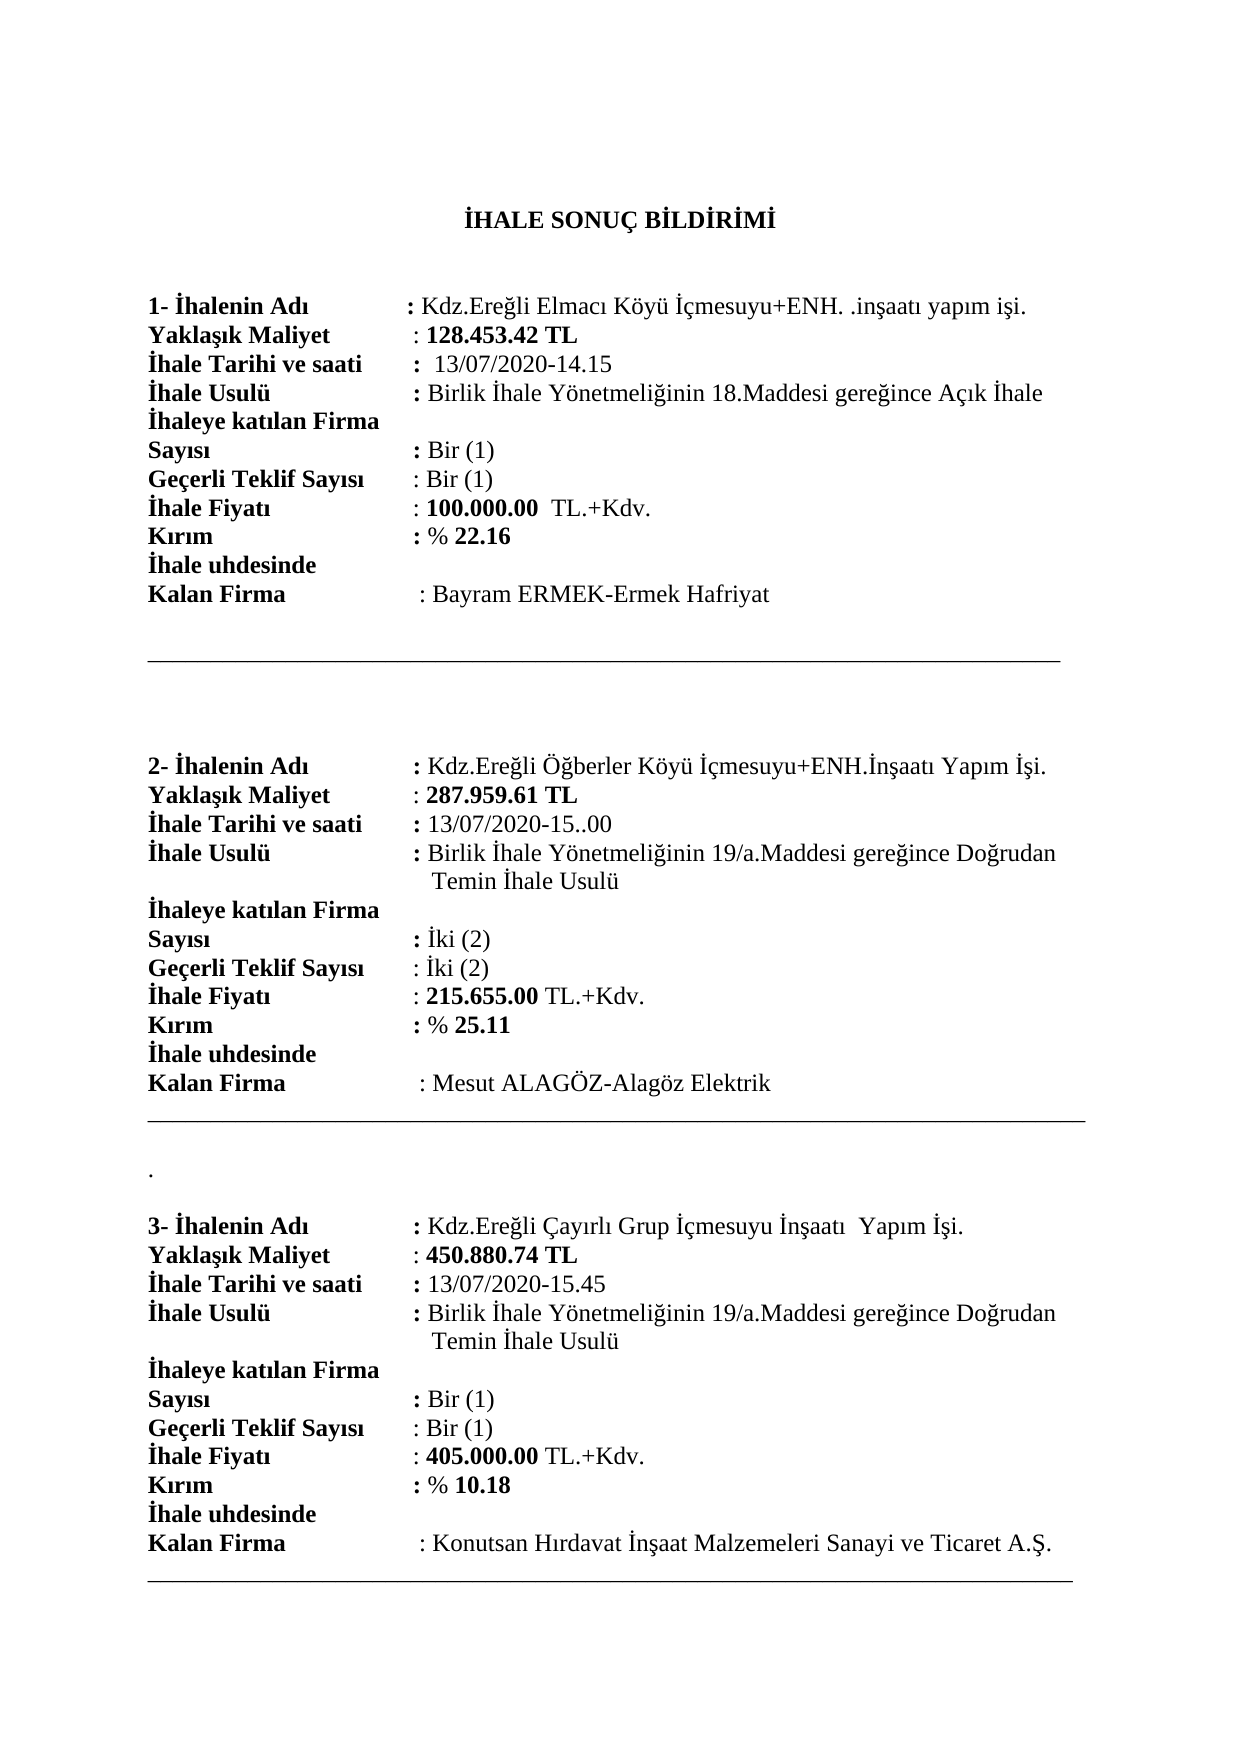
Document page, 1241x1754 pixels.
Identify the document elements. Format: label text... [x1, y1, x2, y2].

text İhale uhdesinde [148, 1039, 1093, 1068]
text __________________________________________________________________________ [148, 1556, 1093, 1585]
text İhaleye katılan Firma [148, 895, 1093, 924]
text İhale uhdesinde [148, 1499, 1093, 1528]
text 3- İhalenin Adı : Kdz.Ereğli Çayırlı Grup İçmesuyu İnşaatı Yapım İşi. [148, 1211, 1093, 1240]
text İhale Fiyatı : 405.000.00 TL.+Kdv. [148, 1441, 1093, 1470]
text Sayısı : Bir (1) [148, 435, 1093, 464]
text İhale Fiyatı : 215.655.00 TL.+Kdv. [148, 981, 1093, 1010]
text . [148, 1154, 1093, 1183]
text Sayısı : Bir (1) [148, 1384, 1093, 1413]
text İhaleye katılan Firma [148, 406, 1093, 435]
text İhale Usulü : Birlik İhale Yönetmeliğinin 18.Maddesi gereğince Açık İhale [148, 378, 1093, 406]
text 1- İhalenin Adı : Kdz.Ereğli Elmacı Köyü İçmesuyu+ENH. .inşaatı yapım işi. [148, 291, 1093, 320]
text Geçerli Teklif Sayısı : İki (2) [148, 953, 1093, 981]
text Yaklaşık Maliyet : 287.959.61 TL [148, 780, 1093, 809]
text Yaklaşık Maliyet : 128.453.42 TL [148, 320, 1093, 349]
text Yaklaşık Maliyet : 450.880.74 TL [148, 1240, 1093, 1269]
text _________________________________________________________________________ [148, 636, 1093, 665]
text Geçerli Teklif Sayısı : Bir (1) [148, 1413, 1093, 1441]
text İhale Tarihi ve saati : 13/07/2020-14.15 [148, 349, 1093, 378]
text 2- İhalenin Adı : Kdz.Ereğli Öğberler Köyü İçmesuyu+ENH.İnşaatı Yapım İşi. [148, 751, 1093, 780]
text İhale Tarihi ve saati : 13/07/2020-15..00 [148, 809, 1093, 838]
text İhale Usulü : Birlik İhale Yönetmeliğinin 19/a.Maddesi gereğince Doğrudan [148, 1298, 1093, 1326]
text Sayısı : İki (2) [148, 924, 1093, 953]
text İhale Usulü : Birlik İhale Yönetmeliğinin 19/a.Maddesi gereğince Doğrudan [148, 838, 1093, 866]
text Kalan Firma : Bayram ERMEK-Ermek Hafriyat [148, 579, 1093, 608]
text İhale Fiyatı : 100.000.00 TL.+Kdv. [148, 493, 1093, 521]
text ___________________________________________________________________________ [148, 1096, 1093, 1125]
text İhaleye katılan Firma [148, 1355, 1093, 1384]
text Kalan Firma : Konutsan Hırdavat İnşaat Malzemeleri Sanayi ve Ticaret A.Ş. [148, 1528, 1093, 1556]
text Kırım : % 10.18 [148, 1470, 1093, 1499]
text İhale uhdesinde [148, 550, 1093, 579]
text Temin İhale Usulü [148, 866, 1093, 895]
text İhale Tarihi ve saati : 13/07/2020-15.45 [148, 1269, 1093, 1298]
text Kalan Firma : Mesut ALAGÖZ-Alagöz Elektrik [148, 1068, 1093, 1096]
text Kırım : % 22.16 [148, 521, 1093, 550]
text Temin İhale Usulü [148, 1326, 1093, 1355]
text İHALE SONUÇ BİLDİRİMİ [148, 205, 1093, 234]
text Kırım : % 25.11 [148, 1010, 1093, 1039]
text Geçerli Teklif Sayısı : Bir (1) [148, 464, 1093, 493]
